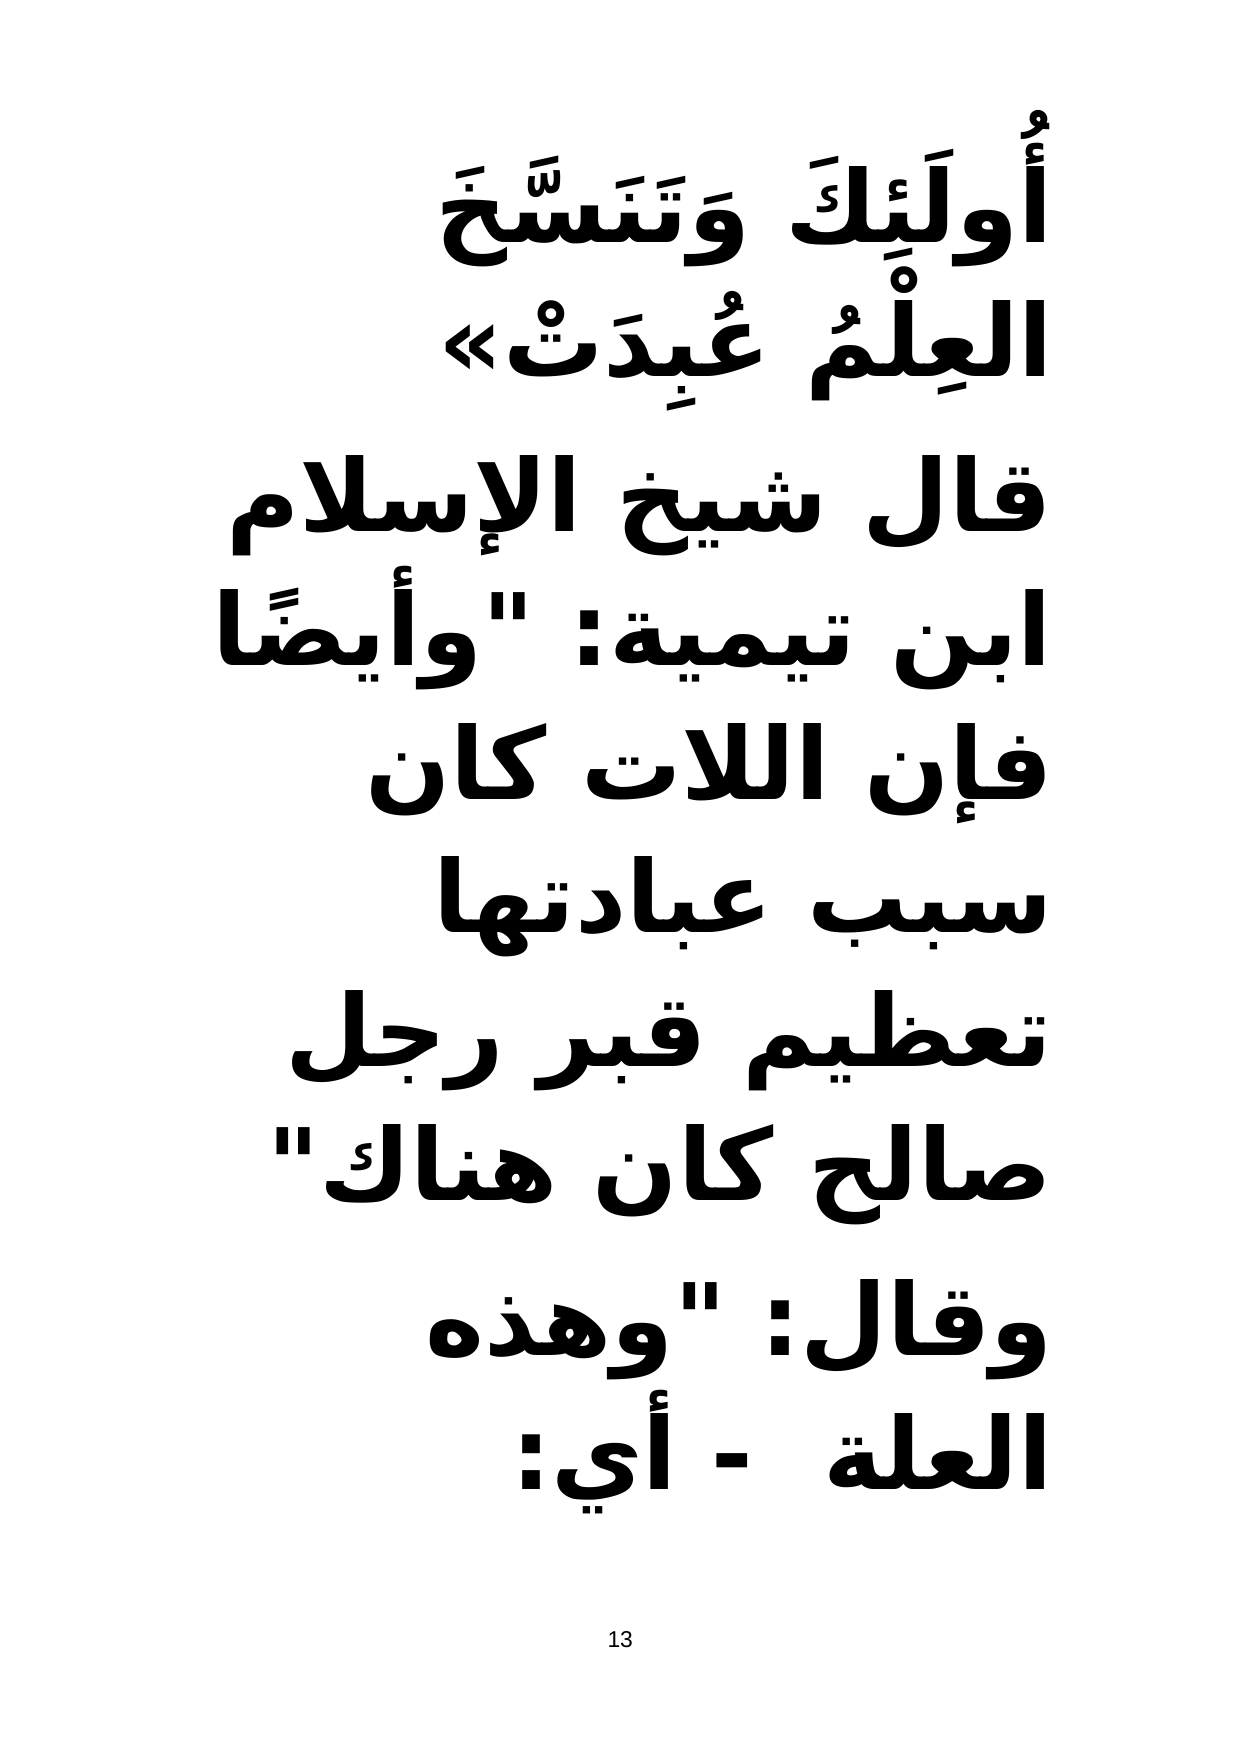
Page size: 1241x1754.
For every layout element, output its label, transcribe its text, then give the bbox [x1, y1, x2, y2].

text قال شيخ الإسلام ابن تيمية: "وأيضًا فإن اللات كان سبب عبادتها تعظيم قبر رجل صالح كان هناك" [187, 438, 1053, 1224]
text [187, 150, 1053, 400]
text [187, 1262, 1053, 1513]
